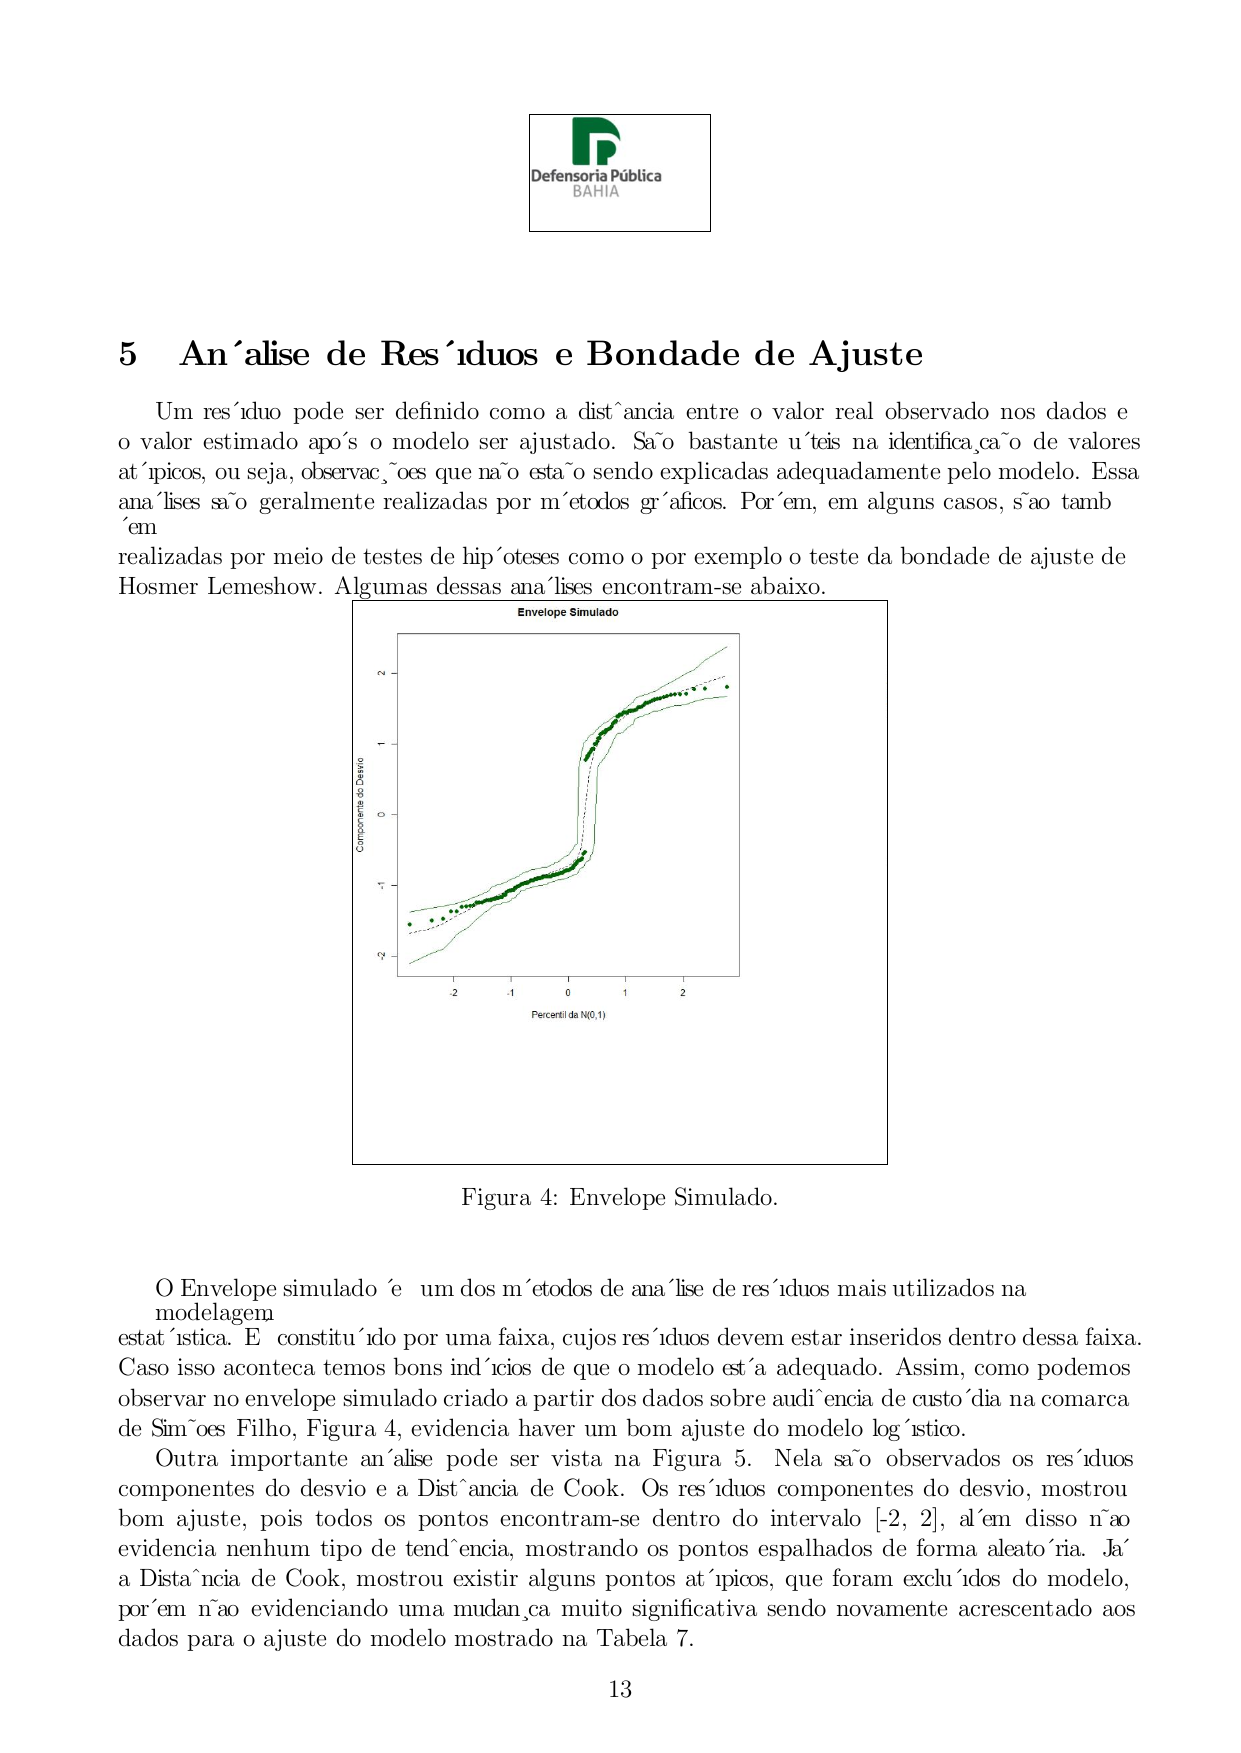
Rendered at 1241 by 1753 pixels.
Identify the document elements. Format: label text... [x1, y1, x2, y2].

picture [530, 115, 710, 231]
text componentes do desvio e a Distˆancia de Cook. Os res´ıduos componentes do desvio, mostrou [118, 1476, 1147, 1501]
text de Sim˜oes Filho, Figura 4, evidencia haver um bom ajuste do modelo log´ıstico. [118, 1416, 1147, 1441]
text observar no envelope simulado criado a partir dos dados sobre audiˆencia de custo´dia na comarca [118, 1386, 1147, 1411]
text por´em n˜ao evidenciando uma mudan¸ca muito signiﬁcativa sendo novamente acrescentado aos [118, 1597, 1147, 1622]
text An´alise de Res´ıduos e Bondade de Ajuste [179, 336, 939, 372]
text ana´lises sa˜o geralmente realizadas por m´etodos gr´aﬁcos. Por´em, em alguns casos, s˜ao tamb´em [118, 490, 1147, 539]
text realizadas por meio de testes de hip´oteses como o por exemplo o teste da bondade de ajuste de [118, 545, 1147, 569]
text at´ıpicos, ou seja, observac¸˜oes que na˜o esta˜o sendo explicadas adequadamente pelo modelo. Essa [118, 459, 1147, 484]
text 3 [620, 1678, 657, 1702]
text evidencia nenhum tipo de tendˆencia, mostrando os pontos espalhados de forma aleato´ria. Ja´ [118, 1537, 1147, 1561]
text Caso isso aconteca temos bons ind´ıcios de que o modelo est´a adequado. Assim, como podemos [118, 1356, 1147, 1381]
text dados para o ajuste do modelo mostrado na Tabela 7. [118, 1627, 1147, 1652]
text bom ajuste, pois todos os pontos encontram-se dentro do intervalo [-2, 2], al´em disso n˜ao [118, 1506, 1147, 1531]
text estat´ıstica. E´ constitu´ıdo por uma faixa, cujos res´ıduos devem estar inseridos dentro dessa faixa. [118, 1326, 1147, 1351]
text Figura 4: Envelope Simulado. [461, 1186, 804, 1211]
text a Distaˆncia de Cook, mostrou existir alguns pontos at´ıpicos, que foram exclu´ıdos do modelo, [118, 1567, 1147, 1592]
text Hosmer Lemeshow. Algumas dessas ana´lises encontram-se abaixo. [118, 575, 1147, 600]
text o valor estimado apo´s o modelo ser ajustado. Sa˜o bastante u´teis na identiﬁca¸ca˜o de valores [118, 429, 1147, 454]
text O Envelope simulado ´e um dos m´etodos de ana´lise de res´ıduos mais utilizados na modelagem [155, 1276, 1147, 1326]
text 5 [118, 336, 163, 372]
text Um res´ıduo pode ser deﬁnido como a distˆancia entre o valor real observado nos dados e [155, 399, 1147, 424]
text Outra importante an´alise pode ser vista na Figura 5. Nela sa˜o observados os res´ıduos [155, 1446, 1147, 1471]
picture [353, 601, 887, 1164]
